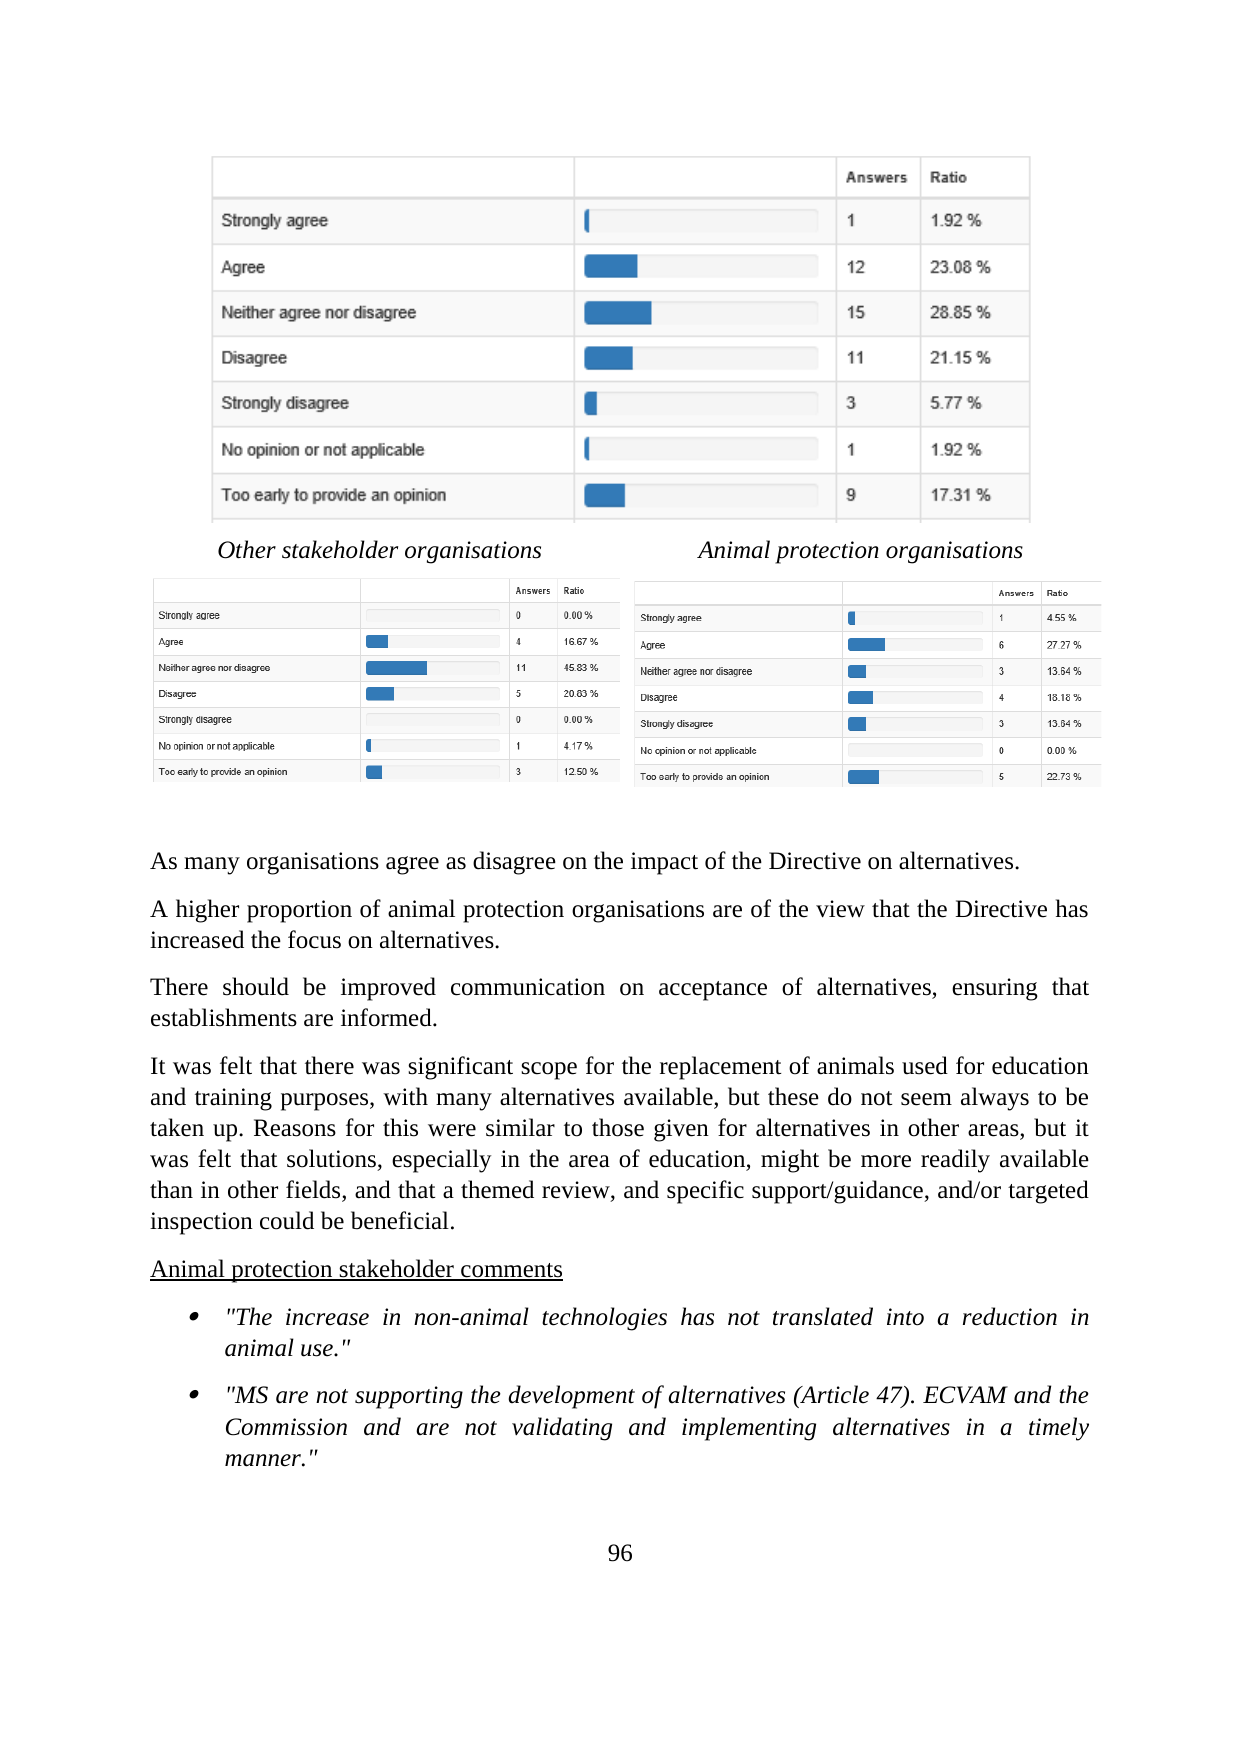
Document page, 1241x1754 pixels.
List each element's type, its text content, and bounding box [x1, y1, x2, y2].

table_cell [139, 570, 620, 798]
text There should be improved communication on acceptance of alternatives, ensuring that establishments are informed. [150, 972, 1090, 1032]
text A higher proportion of animal protection organisations are of the view that the Directive has increased the focus on alternatives. [150, 894, 1090, 953]
text It was felt that there was significant scope for the replacement of animals used for education and training purposes, with many alternatives available, but these do not seem always to be taken up. Reasons for this were similar to those given for alternatives in other areas, but it was felt that solutions, especially in the area of education, might be more readily available than in other fields, and that a themed review, and specific support/guidance, and/or targeted inspection could be beneficial. [150, 1051, 1090, 1235]
table_cell Other stakeholder organisations [139, 529, 620, 570]
table_cell [620, 570, 1101, 798]
list "The increase in non-animal technologies has not translated into a reduction in animal use." [187, 1302, 1090, 1362]
list "MS are not supporting the development of alternatives (Article 47). ECVAM and the Commission and are not validating and implementing alternatives in a timely manner." [187, 1381, 1090, 1471]
table_cell Animal protection organisations [620, 529, 1101, 570]
text Animal protection stakeholder comments [150, 1254, 1090, 1283]
table_cell [139, 150, 1101, 528]
text As many organisations agree as disagree on the impact of the Directive on alternatives. [150, 846, 1090, 875]
